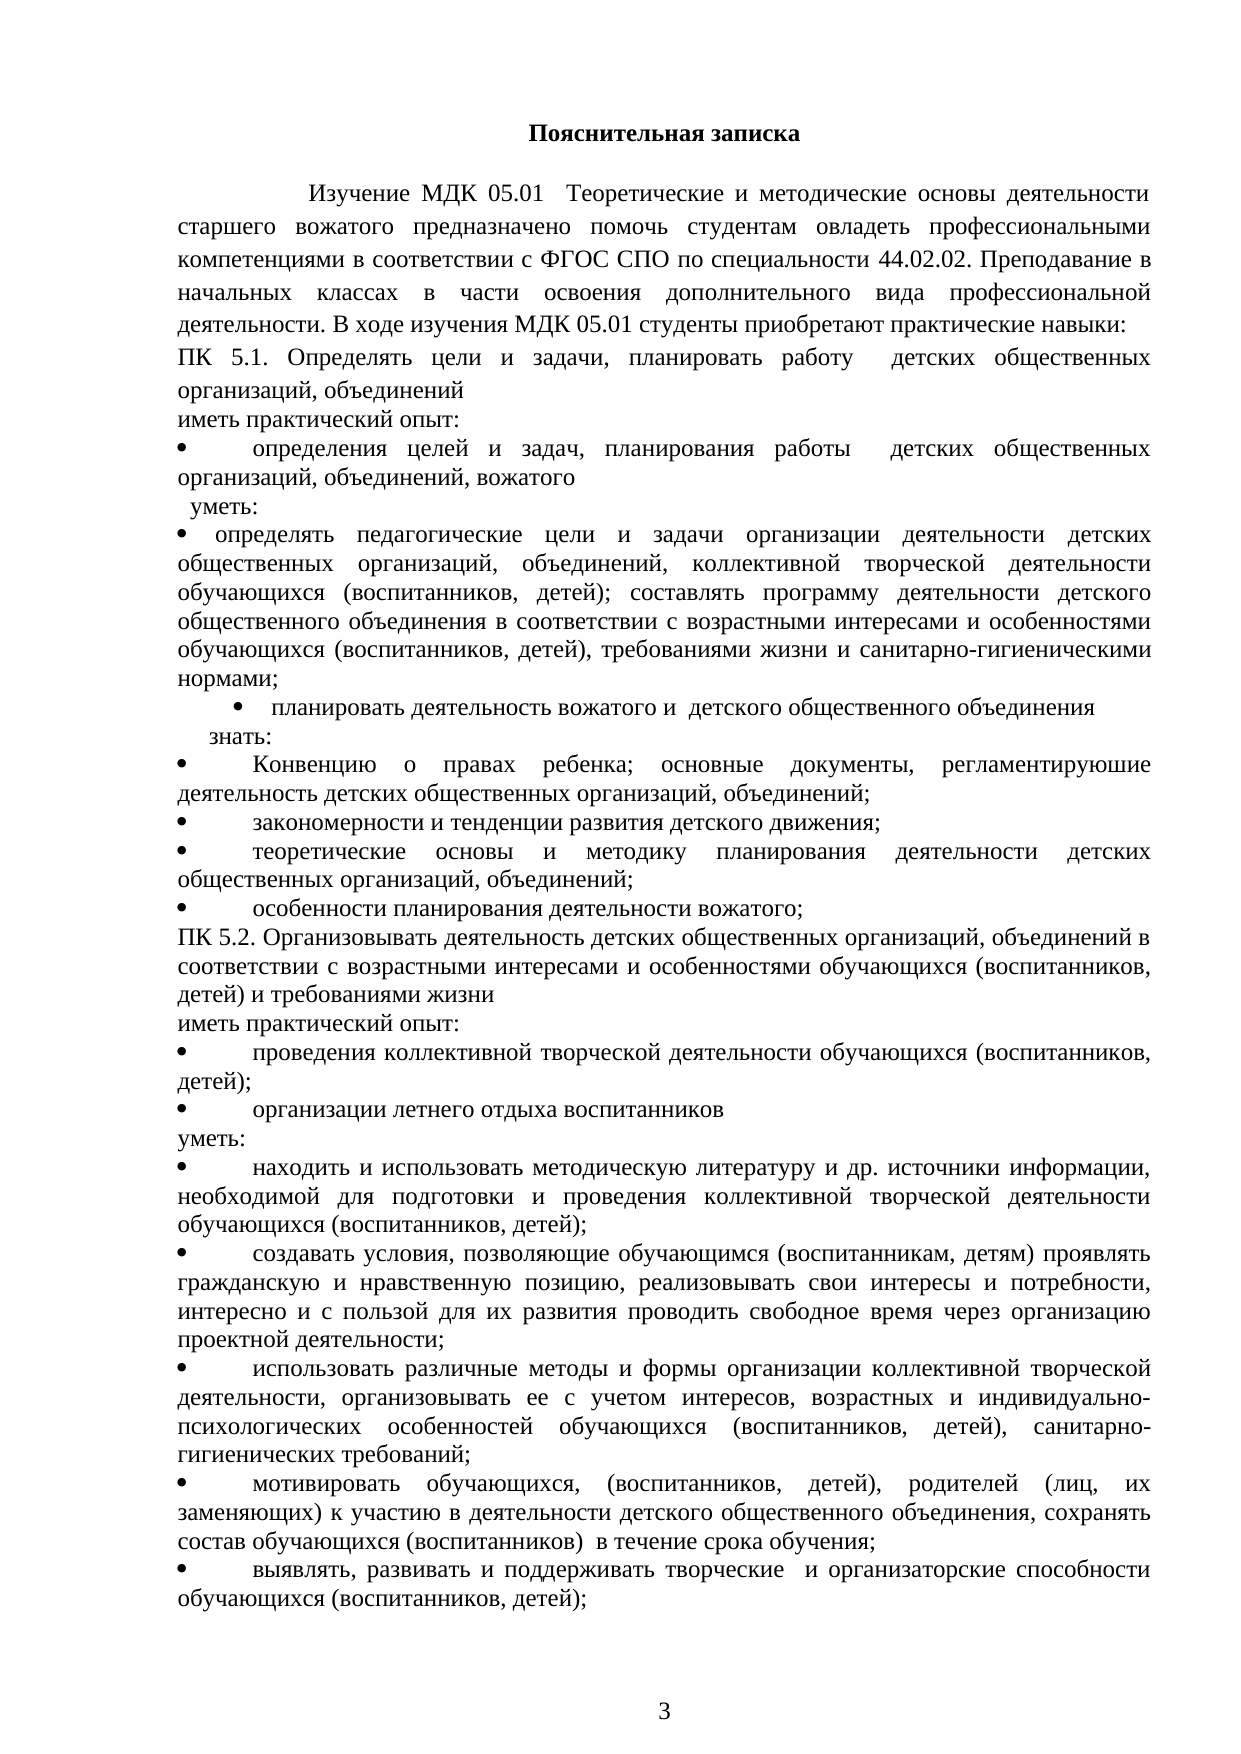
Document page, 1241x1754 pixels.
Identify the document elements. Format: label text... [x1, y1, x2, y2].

text ПК 5.2. Организовывать деятельность детских общественных организаций, объединений в соответствии с возрастными интересами и особенностями обучающихся (воспитанников, детей) и требованиями жизни [177, 922, 1152, 1008]
list планировать деятельность вожатого и детского общественного объединения [233, 692, 1152, 721]
text иметь практический опыт: [177, 1008, 1152, 1037]
list создавать условия, позволяющие обучающимся (воспитанникам, детям) проявлять гражданскую и нравственную позицию, реализовывать свои интересы и потребности, интересно и с пользой для их развития проводить свободное время через организацию проектной деятельности; [177, 1238, 1152, 1353]
text Изучение МДК 05.01 Теоретические и методические основы деятельности старшего вожатого предназначено помочь студентам овладеть профессиональными компетенциями в соответствии с ФГОС СПО по специальности 44.02.02. Преподавание в начальных классах в части освоения дополнительного вида профессиональной деятельности. В ходе изучения МДК 05.01 студенты приобретают практические навыки: [177, 176, 1152, 339]
list Конвенцию о правах ребенка; основные документы, регламентируюшие деятельность детских общественных организаций, объединений; [177, 749, 1152, 807]
list организации летнего отдыха воспитанников [177, 1094, 1152, 1123]
text уметь: [177, 491, 1152, 519]
list использовать различные методы и формы организации коллективной творческой деятельности, организовывать ее с учетом интересов, возрастных и индивидуально-психологических особенностей обучающихся (воспитанников, детей), санитарно-гигиенических требований; [177, 1353, 1152, 1468]
list мотивировать обучающихся, (воспитанников, детей), родителей (лиц, их заменяющих) к участию в деятельности детского общественного объединения, сохранять состав обучающихся (воспитанников) в течение срока обучения; [177, 1468, 1152, 1554]
text ПК 5.1. Определять цели и задачи, планировать работу детских общественных организаций, объединений [177, 339, 1152, 404]
list проведения коллективной творческой деятельности обучающихся (воспитанников, детей); [177, 1037, 1152, 1094]
list выявлять, развивать и поддерживать творческие и организаторские способности обучающихся (воспитанников, детей); [177, 1554, 1152, 1612]
list определять педагогические цели и задачи организации деятельности детских общественных организаций, объединений, коллективной творческой деятельности обучающихся (воспитанников, детей); составлять программу деятельности детского общественного объединения в соответствии с возрастными интересами и особенностями обучающихся (воспитанников, детей), требованиями жизни и санитарно-гигиеническими нормами; [177, 519, 1152, 692]
list особенности планирования деятельности вожатого; [177, 893, 1152, 922]
text уметь: [177, 1123, 1152, 1152]
list определения целей и задач, планирования работы детских общественных организаций, объединений, вожатого [177, 433, 1152, 491]
text Пояснительная записка [177, 118, 1152, 147]
list теоретические основы и методику планирования деятельности детских общественных организаций, объединений; [177, 836, 1152, 893]
list закономерности и тенденции развития детского движения; [177, 807, 1152, 836]
text иметь практический опыт: [177, 404, 1152, 433]
text знать: [177, 721, 1152, 749]
list находить и использовать методическую литературу и др. источники информации, необходимой для подготовки и проведения коллективной творческой деятельности обучающихся (воспитанников, детей); [177, 1152, 1152, 1238]
